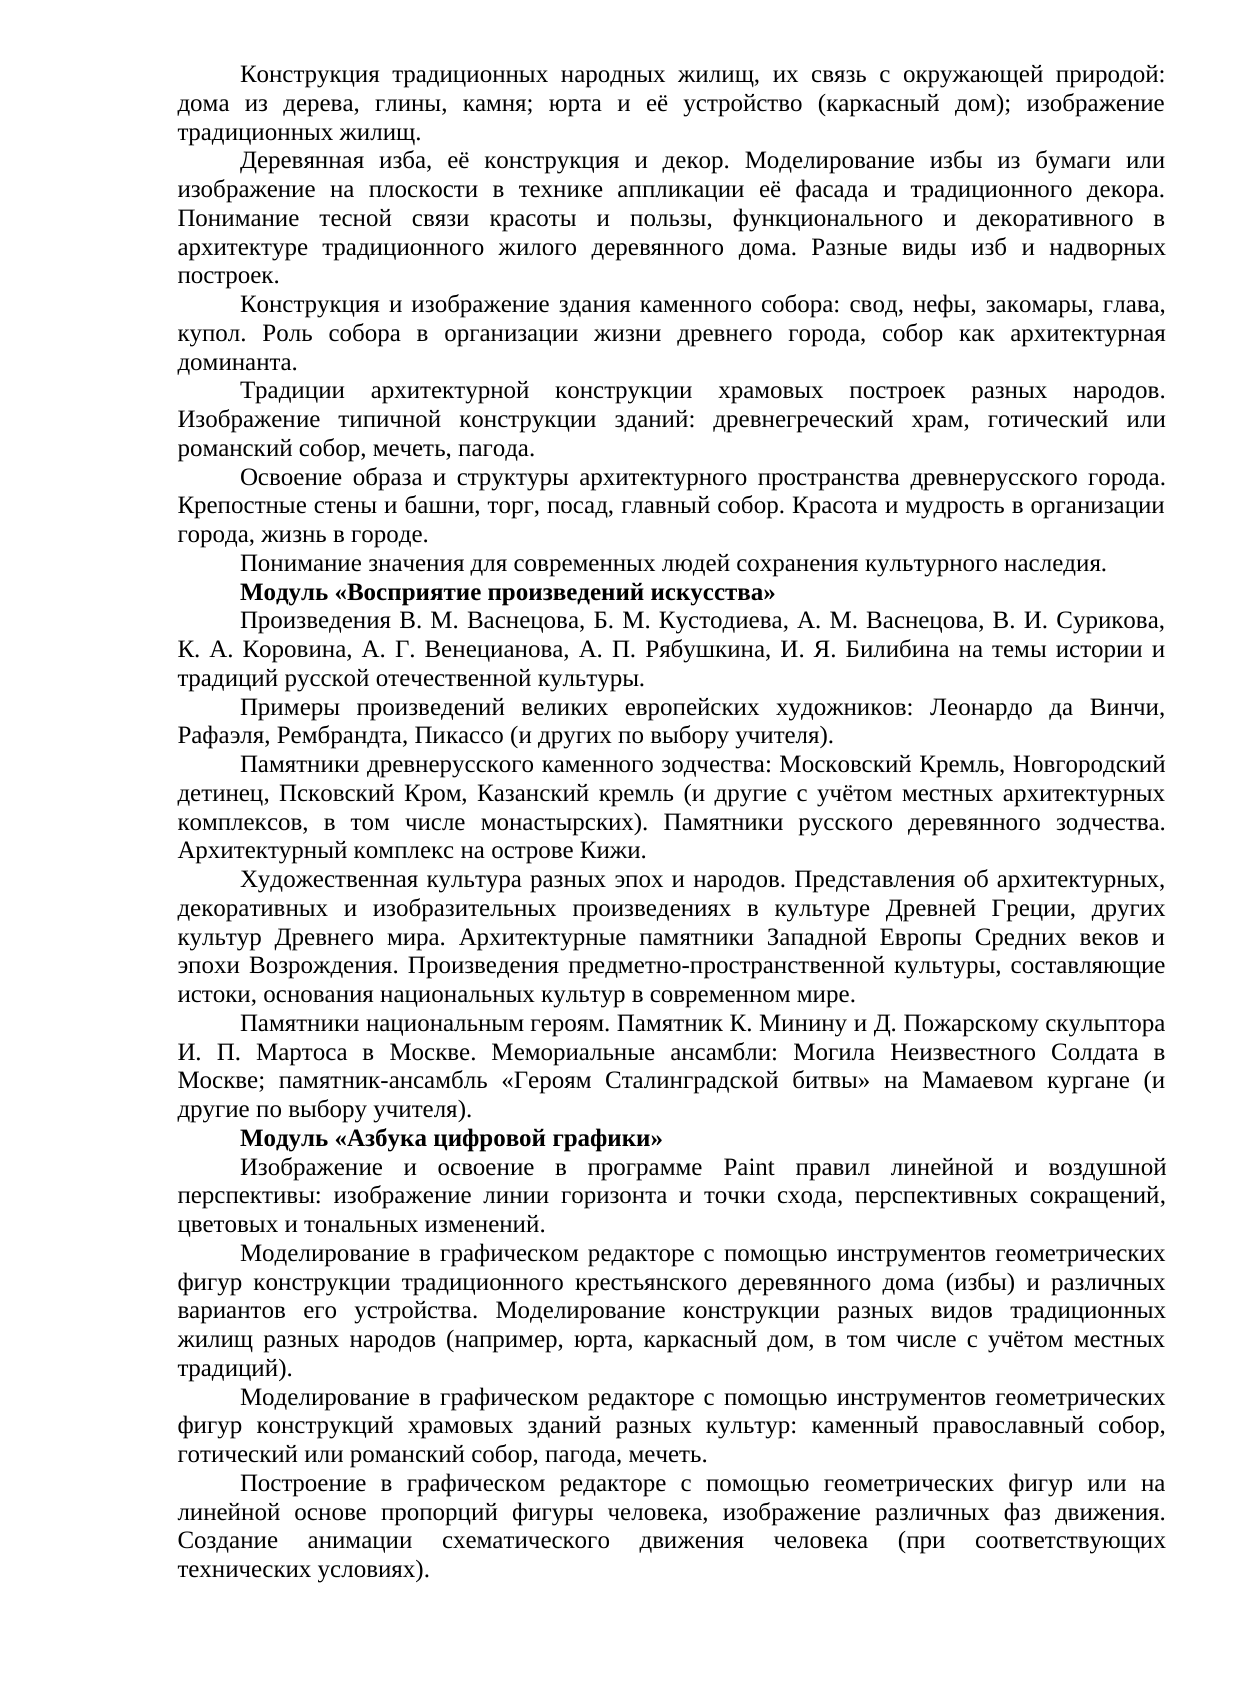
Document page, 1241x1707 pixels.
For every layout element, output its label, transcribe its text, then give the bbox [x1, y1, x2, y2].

text Конструкция и изображение здания каменного собора: свод, нефы, закомары, глава, купол. Роль собора в организации жизни древнего города, собор как архитектурная доминанта. [177, 289, 1166, 375]
text Традиции архитектурной конструкции храмовых построек разных народов. Изображение типичной конструкции зданий: древнегреческий храм, готический или романский собор, мечеть, пагода. [177, 375, 1166, 462]
text Моделирование в графическом редакторе с помощью инструментов геометрических фигур конструкции традиционного крестьянского деревянного дома (избы) и различных вариантов его устройства. Моделирование конструкции разных видов традиционных жилищ разных народов (например, юрта, каркасный дом, в том числе с учётом местных традиций). [177, 1238, 1166, 1382]
text Освоение образа и структуры архитектурного пространства древнерусского города. Крепостные стены и башни, торг, посад, главный собор. Красота и мудрость в организации города, жизнь в городе. [177, 462, 1166, 548]
text Памятники древнерусского каменного зодчества: Московский Кремль, Новгородский детинец, Псковский Кром, Казанский кремль (и другие с учётом местных архитектурных комплексов, в том числе монастырских). Памятники русского деревянного зодчества. Архитектурный комплекс на острове Кижи. [177, 749, 1166, 864]
text Модуль «Восприятие произведений искусства» [177, 577, 1166, 605]
text Изображение и освоение в программе Paint правил линейной и воздушной перспективы: изображение линии горизонта и точки схода, перспективных сокращений, цветовых и тональных изменений. [177, 1152, 1166, 1238]
text Модуль «Азбука цифровой графики» [177, 1123, 1166, 1152]
text Конструкция традиционных народных жилищ, их связь с окружающей природой: дома из дерева, глины, камня; юрта и её устройство (каркасный дом); изображение традиционных жилищ. [177, 59, 1166, 145]
text Примеры произведений великих европейских художников: Леонардо да Винчи, Рафаэля, Рембрандта, Пикассо (и других по выбору учителя). [177, 692, 1166, 749]
text Произведения В. М. Васнецова, Б. М. Кустодиева, А. М. Васнецова, В. И. Сурикова, К. А. Коровина, А. Г. Венецианова, А. П. Рябушкина, И. Я. Билибина на темы истории и традиций русской отечественной культуры. [177, 605, 1166, 692]
text Памятники национальным героям. Памятник К. Минину и Д. Пожарскому скульптора И. П. Мартоса в Москве. Мемориальные ансамбли: Могила Неизвестного Солдата в Москве; памятник-ансамбль «Героям Сталинградской битвы» на Мамаевом кургане (и другие по выбору учителя). [177, 1008, 1166, 1123]
text Построение в графическом редакторе с помощью геометрических фигур или на линейной основе пропорций фигуры человека, изображение различных фаз движения. Создание анимации схематического движения человека (при соответствующих технических условиях). [177, 1468, 1166, 1583]
text Деревянная изба, её конструкция и декор. Моделирование избы из бумаги или изображение на плоскости в технике аппликации её фасада и традиционного декора. Понимание тесной связи красоты и пользы, функционального и декоративного в архитектуре традиционного жилого деревянного дома. Разные виды изб и надворных построек. [177, 145, 1166, 289]
text Моделирование в графическом редакторе с помощью инструментов геометрических фигур конструкций храмовых зданий разных культур: каменный православный собор, готический или романский собор, пагода, мечеть. [177, 1382, 1166, 1468]
text Понимание значения для современных людей сохранения культурного наследия. [177, 548, 1166, 577]
text Художественная культура разных эпох и народов. Представления об архитектурных, декоративных и изобразительных произведениях в культуре Древней Греции, других культур Древнего мира. Архитектурные памятники Западной Европы Средних веков и эпохи Возрождения. Произведения предметно-пространственной культуры, составляющие истоки, основания национальных культур в современном мире. [177, 864, 1166, 1008]
